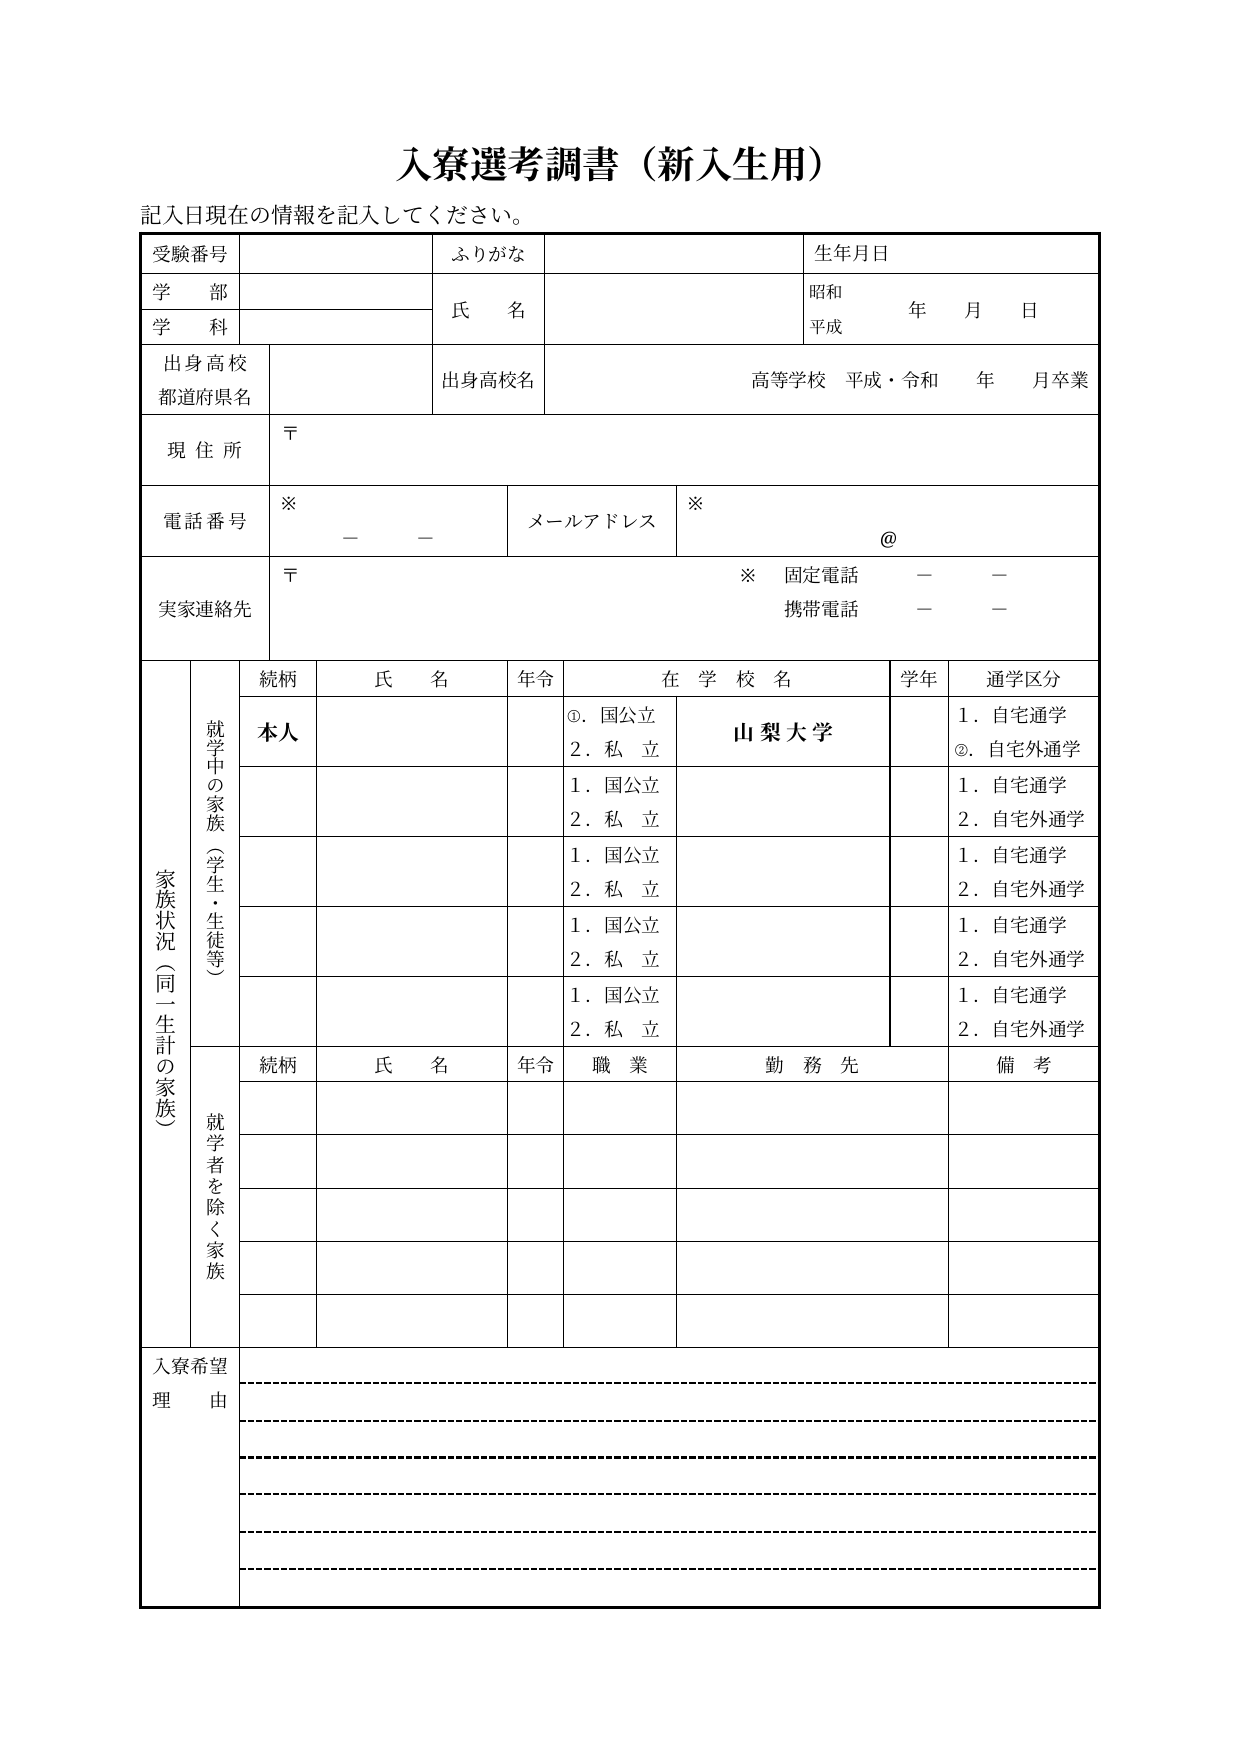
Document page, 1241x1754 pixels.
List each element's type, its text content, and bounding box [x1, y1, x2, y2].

table_cell [317, 1242, 507, 1294]
table_cell [240, 1420, 1098, 1456]
text 記入日現在の情報を記入してください。 [140, 197, 1122, 232]
table_cell 電話番号 [142, 486, 269, 556]
table_cell [677, 1242, 948, 1294]
table_cell 学 科 [142, 310, 239, 344]
table_cell １．自宅通学 ２．自宅外通学 [949, 907, 1098, 976]
table_cell [508, 1295, 563, 1347]
table_header 生年月日 [804, 235, 1098, 273]
table_cell ※ @ [677, 486, 1098, 556]
table_cell [317, 1135, 507, 1187]
table_cell 〒 [270, 415, 1098, 485]
table_cell 学 部 [142, 274, 239, 308]
table_cell [240, 274, 432, 308]
table_cell 高等学校 平成・令和 年 月卒業 [545, 345, 1098, 414]
table_cell [240, 310, 432, 344]
table_cell [240, 1456, 1098, 1493]
table_cell [677, 1135, 948, 1187]
table_cell 学年 [891, 661, 948, 696]
table_cell [240, 837, 316, 906]
table_header 受験番号 [142, 235, 239, 273]
table_cell 年令 [508, 661, 563, 696]
table_header [240, 235, 432, 273]
table_cell [317, 837, 507, 906]
table_cell [891, 907, 948, 976]
table_cell [240, 907, 316, 976]
table_cell [508, 1189, 563, 1241]
table_cell [240, 1242, 316, 1294]
table_cell [949, 1135, 1098, 1187]
table_cell [677, 1082, 948, 1134]
table_cell 就学者を除く家族 [191, 1047, 239, 1347]
table_cell [508, 837, 563, 906]
table_cell 氏 名 [317, 661, 507, 696]
table_cell [677, 767, 889, 836]
table_cell [949, 1295, 1098, 1347]
table_cell [508, 1242, 563, 1294]
table_cell 勤 務 先 [677, 1047, 948, 1081]
table_cell 就学中の家族 （学生・生徒等） [191, 661, 239, 1046]
table_cell 年 月 日 [848, 274, 1098, 344]
table_cell [677, 977, 889, 1046]
table_cell 出身高校 都道府県名 [142, 345, 269, 414]
table_cell 備 考 [949, 1047, 1098, 1081]
table_cell 本人 [240, 697, 316, 766]
table_cell 山 梨 大 学 [677, 697, 889, 766]
table_cell [564, 1242, 676, 1294]
table_cell [240, 1493, 1098, 1531]
table_cell ※ － － [270, 486, 507, 556]
table_cell １．自宅通学 ②．自宅外通学 [949, 697, 1098, 766]
table_cell [564, 1135, 676, 1187]
table_cell [677, 1295, 948, 1347]
table_cell 氏 名 [433, 274, 544, 344]
table_cell [891, 837, 948, 906]
table_cell [545, 274, 803, 344]
table_cell [240, 1295, 316, 1347]
table_cell [508, 977, 563, 1046]
table_cell [677, 907, 889, 976]
table_cell [508, 907, 563, 976]
table_cell [240, 1531, 1098, 1568]
table_cell [677, 837, 889, 906]
table_cell １．自宅通学 ２．自宅外通学 [949, 977, 1098, 1046]
table_cell [317, 977, 507, 1046]
table_cell 続柄 [240, 1047, 316, 1081]
table_cell １．自宅通学 ２．自宅外通学 [949, 837, 1098, 906]
table_cell [270, 345, 432, 414]
table_cell １．国公立 ２．私 立 [564, 837, 676, 906]
table_cell [891, 977, 948, 1046]
table_cell [564, 1082, 676, 1134]
table_cell [317, 1189, 507, 1241]
table_cell [240, 977, 316, 1046]
table_cell [317, 767, 507, 836]
table_cell 家族状況（同一生計の家族） [142, 661, 190, 1347]
table_cell 在 学 校 名 [564, 661, 889, 696]
table_cell [317, 1082, 507, 1134]
table_cell 実家連絡先 [142, 557, 269, 660]
table_cell [677, 1189, 948, 1241]
table_cell 出身高校名 [433, 345, 544, 414]
table_cell 通学区分 [949, 661, 1098, 696]
table_cell [508, 1082, 563, 1134]
table_cell １．国公立 ２．私 立 [564, 977, 676, 1046]
table_cell １．国公立 ２．私 立 [564, 767, 676, 836]
table_cell １．自宅通学 ２．自宅外通学 [949, 767, 1098, 836]
table_cell 年令 [508, 1047, 563, 1081]
table_cell 入寮希望理 由 [142, 1348, 239, 1606]
table_header ふりがな [433, 235, 544, 273]
table_cell 〒 ※ 固定電話 － － 携帯電話 － － [270, 557, 1098, 660]
table_cell [508, 697, 563, 766]
table_cell [891, 767, 948, 836]
table_cell [949, 1189, 1098, 1241]
table_cell １．国公立 ２．私 立 [564, 907, 676, 976]
table_cell [508, 767, 563, 836]
table_cell 昭和 平成 [804, 274, 848, 344]
table_cell [891, 697, 948, 766]
table_cell [564, 1295, 676, 1347]
table_cell 続柄 [240, 661, 316, 696]
table_cell ①．国公立 ２．私 立 [564, 697, 676, 766]
text 入寮選考調書（新入生用） [118, 128, 1122, 197]
table_cell [240, 1189, 316, 1241]
table_cell [317, 907, 507, 976]
table_cell 現住所 [142, 415, 269, 485]
table_cell [317, 1295, 507, 1347]
table_cell [240, 1568, 1098, 1606]
table_cell [564, 1189, 676, 1241]
table_cell メールアドレス [508, 486, 676, 556]
table_cell [317, 697, 507, 766]
table_cell [240, 1135, 316, 1187]
table_cell [508, 1135, 563, 1187]
table_cell [240, 767, 316, 836]
table_header [545, 235, 803, 273]
table_cell [949, 1082, 1098, 1134]
table_cell [240, 1382, 1098, 1420]
table_cell 氏 名 [317, 1047, 507, 1081]
table_cell [240, 1348, 1098, 1382]
table_cell [949, 1242, 1098, 1294]
table_cell 職 業 [564, 1047, 676, 1081]
table_cell [240, 1082, 316, 1134]
